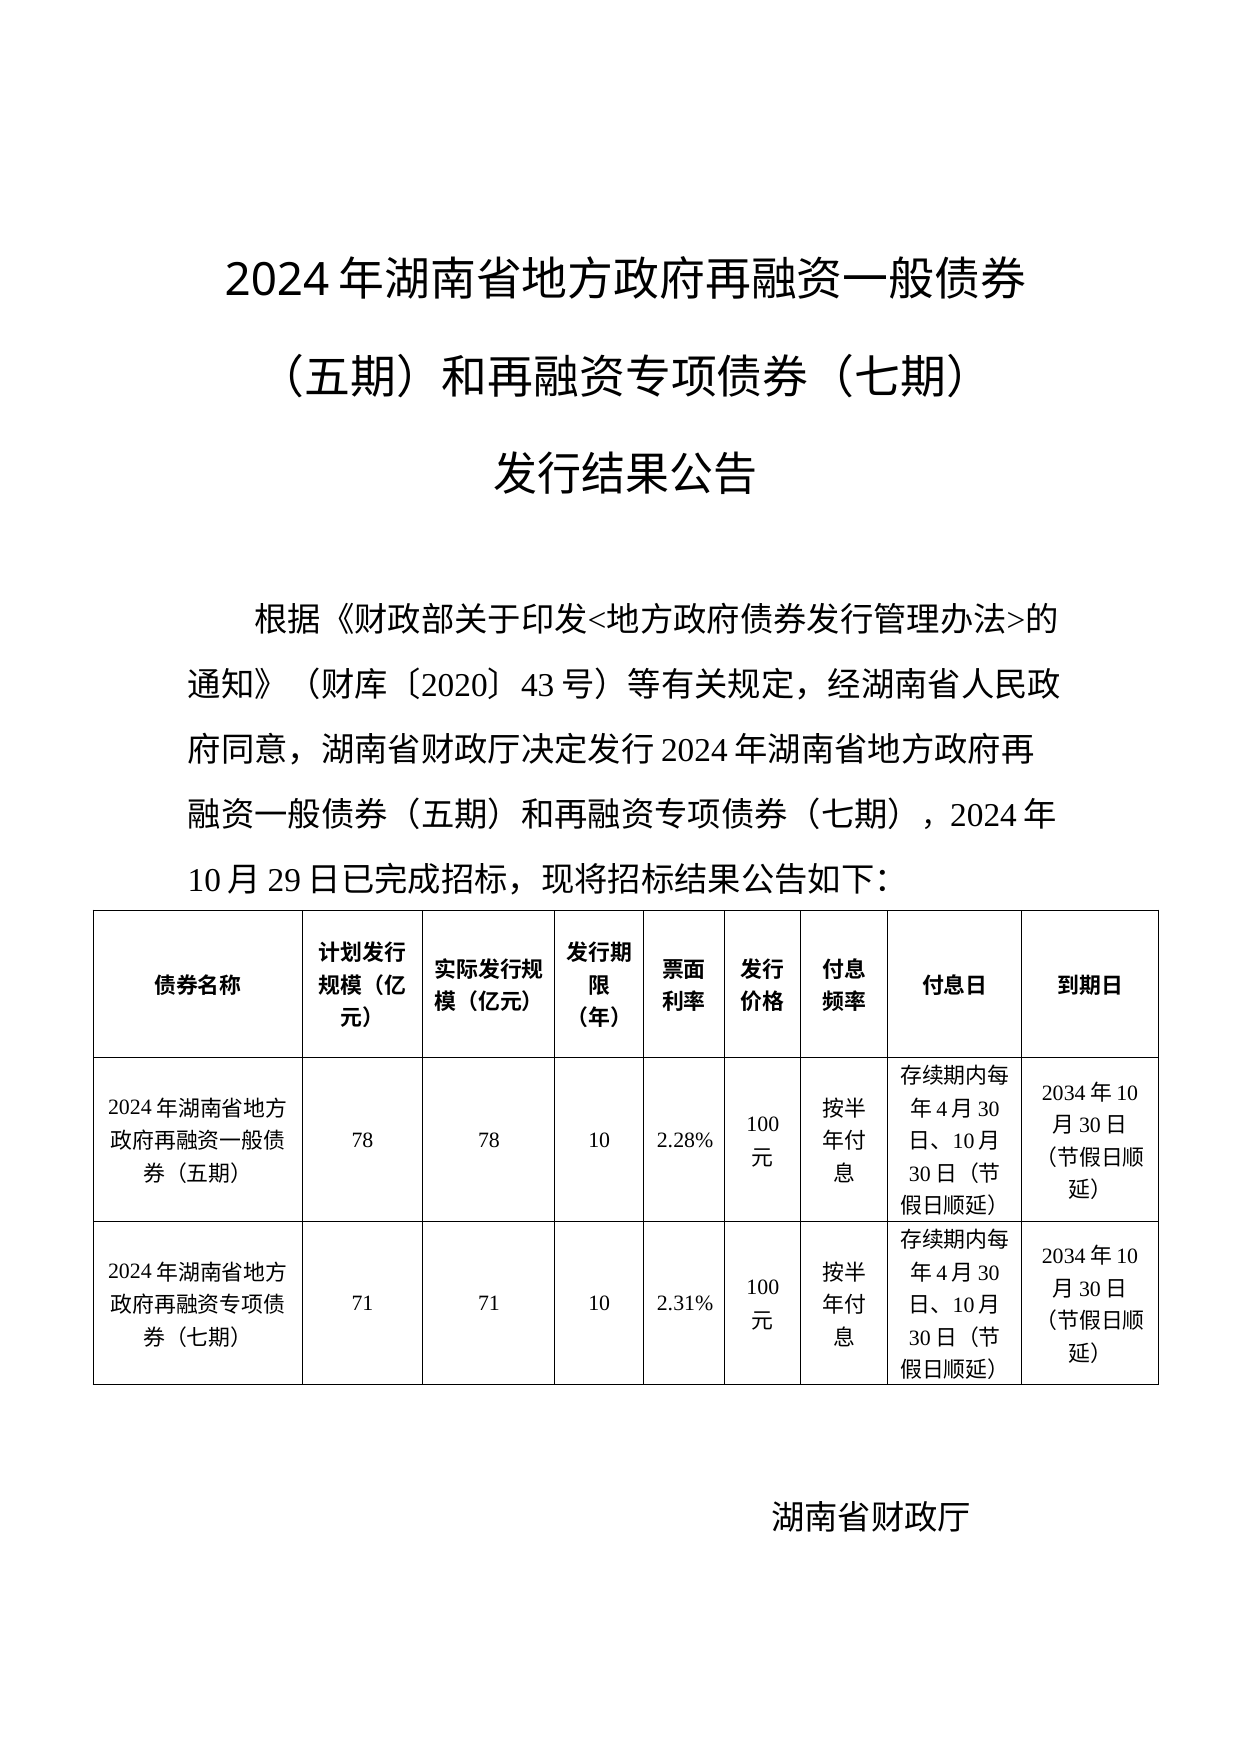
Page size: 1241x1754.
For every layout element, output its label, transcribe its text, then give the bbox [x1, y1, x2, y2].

table_cell 100元 [725, 1058, 800, 1221]
table_header 发行价格 [725, 911, 800, 1057]
table_cell 存续期内每年4月30日、10月30日（节假日顺延） [888, 1058, 1021, 1221]
text （五期）和再融资专项债券（七期） [187, 324, 1062, 422]
table_header 票面利率 [644, 911, 724, 1057]
table_cell 10 [555, 1058, 643, 1221]
table_cell 78 [423, 1058, 554, 1221]
table_cell 2024年湖南省地方政府再融资专项债券（七期） [94, 1222, 302, 1384]
table_cell 10 [555, 1222, 643, 1384]
table_cell 按半年付息 [801, 1058, 887, 1221]
table_cell 按半年付息 [801, 1222, 887, 1384]
table_cell 存续期内每年4月30日、10月30日（节假日顺延） [888, 1222, 1021, 1384]
text 根据《财政部关于印发<地方政府债券发行管理办法>的通知》（财库〔2020〕43号）等有关规定，经湖南省人民政府同意，湖南省财政厅决定发行2024年湖南省地方政府再融资一般债券（五期）和再融资专项债券（七期），2024年10月29日已完成招标，现将招标结果公告如下： [187, 584, 1062, 909]
table_header 发行期限（年） [555, 911, 643, 1057]
table_header 计划发行规模（亿元） [303, 911, 422, 1057]
table_header 付息频率 [801, 911, 887, 1057]
table_cell 2024年湖南省地方政府再融资一般债券（五期） [94, 1058, 302, 1221]
table_cell 78 [303, 1058, 422, 1221]
table_header 付息日 [888, 911, 1021, 1057]
table_cell 71 [303, 1222, 422, 1384]
table_cell 2034年10月30日（节假日顺延） [1022, 1222, 1158, 1384]
table_cell 2.31% [644, 1222, 724, 1384]
text 发行结果公告 [187, 422, 1062, 519]
table_header 债券名称 [94, 911, 302, 1057]
table_cell 2034年10月30日（节假日顺延） [1022, 1058, 1158, 1221]
table_cell 100元 [725, 1222, 800, 1384]
table_header 实际发行规模（亿元） [423, 911, 554, 1057]
table_cell 71 [423, 1222, 554, 1384]
text 湖南省财政厅 [187, 1483, 1062, 1548]
table_header 到期日 [1022, 911, 1158, 1057]
table_cell 2.28% [644, 1058, 724, 1221]
text 2024年湖南省地方政府再融资一般债券 [187, 227, 1062, 324]
